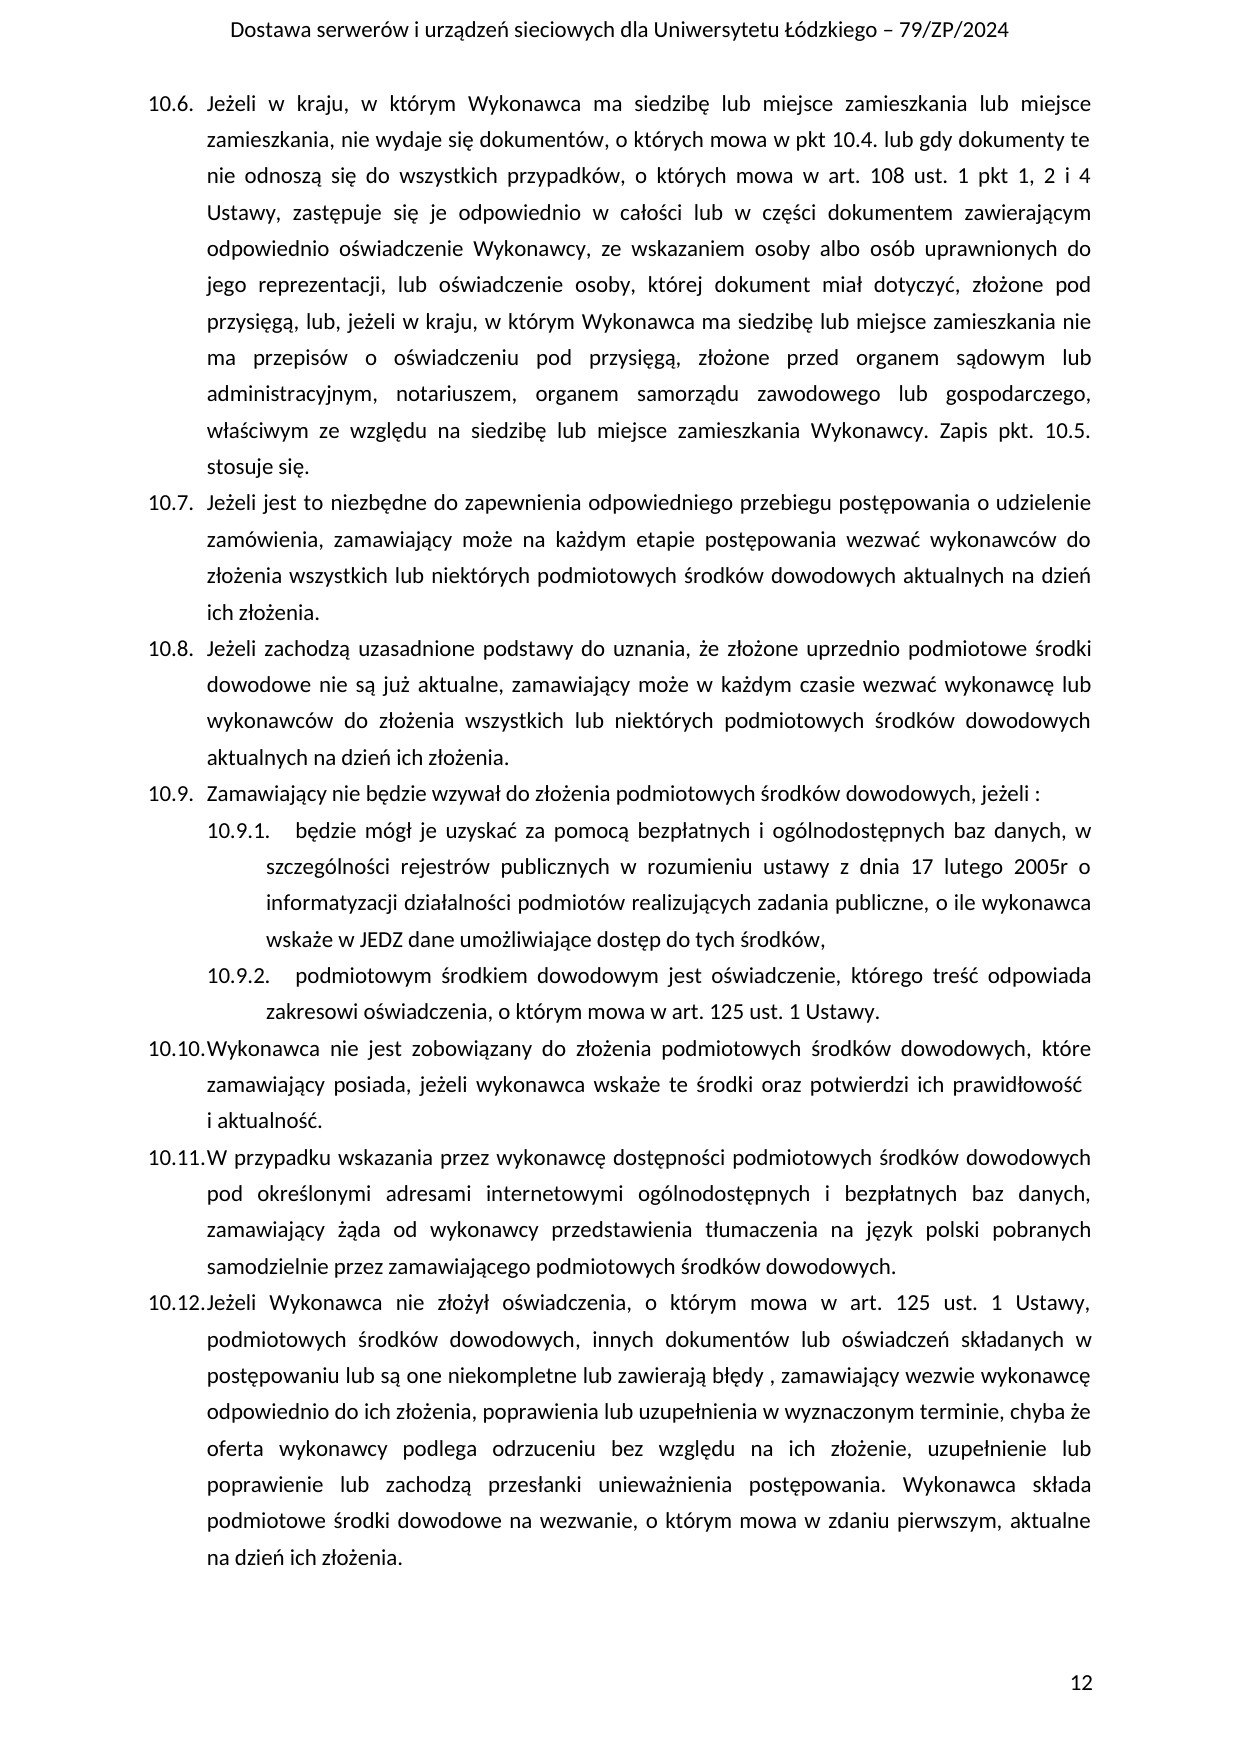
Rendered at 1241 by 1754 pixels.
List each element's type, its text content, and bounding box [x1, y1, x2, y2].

list będzie mógł je uzyskać za pomocą bezpłatnych i ogólnodostępnych baz danych, w szczególności rejestrów publicznych w rozumieniu ustawy z dnia 17 lutego 2005r o informatyzacji działalności podmiotów realizujących zadania publiczne, o ile wykonawca wskaże w JEDZ dane umożliwiające dostęp do tych środków, [207, 816, 1093, 953]
list Zamawiający nie będzie wzywał do złożenia podmiotowych środków dowodowych, jeżeli : [148, 779, 1093, 807]
list Jeżeli jest to niezbędne do zapewnienia odpowiedniego przebiegu postępowania o udzielenie zamówienia, zamawiający może na każdym etapie postępowania wezwać wykonawców do złożenia wszystkich lub niektórych podmiotowych środków dowodowych aktualnych na dzień ich złożenia. [148, 488, 1093, 626]
list W przypadku wskazania przez wykonawcę dostępności podmiotowych środków dowodowych pod określonymi adresami internetowymi ogólnodostępnych i bezpłatnych baz danych, zamawiający żąda od wykonawcy przedstawienia tłumaczenia na język polski pobranych samodzielnie przez zamawiającego podmiotowych środków dowodowych. [148, 1143, 1093, 1280]
list Wykonawca nie jest zobowiązany do złożenia podmiotowych środków dowodowych, które zamawiający posiada, jeżeli wykonawca wskaże te środki oraz potwierdzi ich prawidłowość i aktualność. [148, 1034, 1093, 1134]
list Jeżeli w kraju, w którym Wykonawca ma siedzibę lub miejsce zamieszkania lub miejsce zamieszkania, nie wydaje się dokumentów, o których mowa w pkt 10.4. lub gdy dokumenty te nie odnoszą się do wszystkich przypadków, o których mowa w art. 108 ust. 1 pkt 1, 2 i 4 Ustawy, zastępuje się je odpowiednio w całości lub w części dokumentem zawierającym odpowiednio oświadczenie Wykonawcy, ze wskazaniem osoby albo osób uprawnionych do jego reprezentacji, lub oświadczenie osoby, której dokument miał dotyczyć, złożone pod przysięgą, lub, jeżeli w kraju, w którym Wykonawca ma siedzibę lub miejsce zamieszkania nie ma przepisów o oświadczeniu pod przysięgą, złożone przed organem sądowym lub administracyjnym, notariuszem, organem samorządu zawodowego lub gospodarczego, właściwym ze względu na siedzibę lub miejsce zamieszkania Wykonawcy. Zapis pkt. 10.5. stosuje się. [148, 89, 1093, 480]
list podmiotowym środkiem dowodowym jest oświadczenie, którego treść odpowiada zakresowi oświadczenia, o którym mowa w art. 125 ust. 1 Ustawy. [207, 961, 1093, 1026]
list Jeżeli zachodzą uzasadnione podstawy do uznania, że złożone uprzednio podmiotowe środki dowodowe nie są już aktualne, zamawiający może w każdym czasie wezwać wykonawcę lub wykonawców do złożenia wszystkich lub niektórych podmiotowych środków dowodowych aktualnych na dzień ich złożenia. [148, 634, 1093, 771]
list Jeżeli Wykonawca nie złożył oświadczenia, o którym mowa w art. 125 ust. 1 Ustawy, podmiotowych środków dowodowych, innych dokumentów lub oświadczeń składanych w postępowaniu lub są one niekompletne lub zawierają błędy , zamawiający wezwie wykonawcę odpowiednio do ich złożenia, poprawienia lub uzupełnienia w wyznaczonym terminie, chyba że oferta wykonawcy podlega odrzuceniu bez względu na ich złożenie, uzupełnienie lub poprawienie lub zachodzą przesłanki unieważnienia postępowania. Wykonawca składa podmiotowe środki dowodowe na wezwanie, o którym mowa w zdaniu pierwszym, aktualne na dzień ich złożenia. [148, 1288, 1093, 1571]
